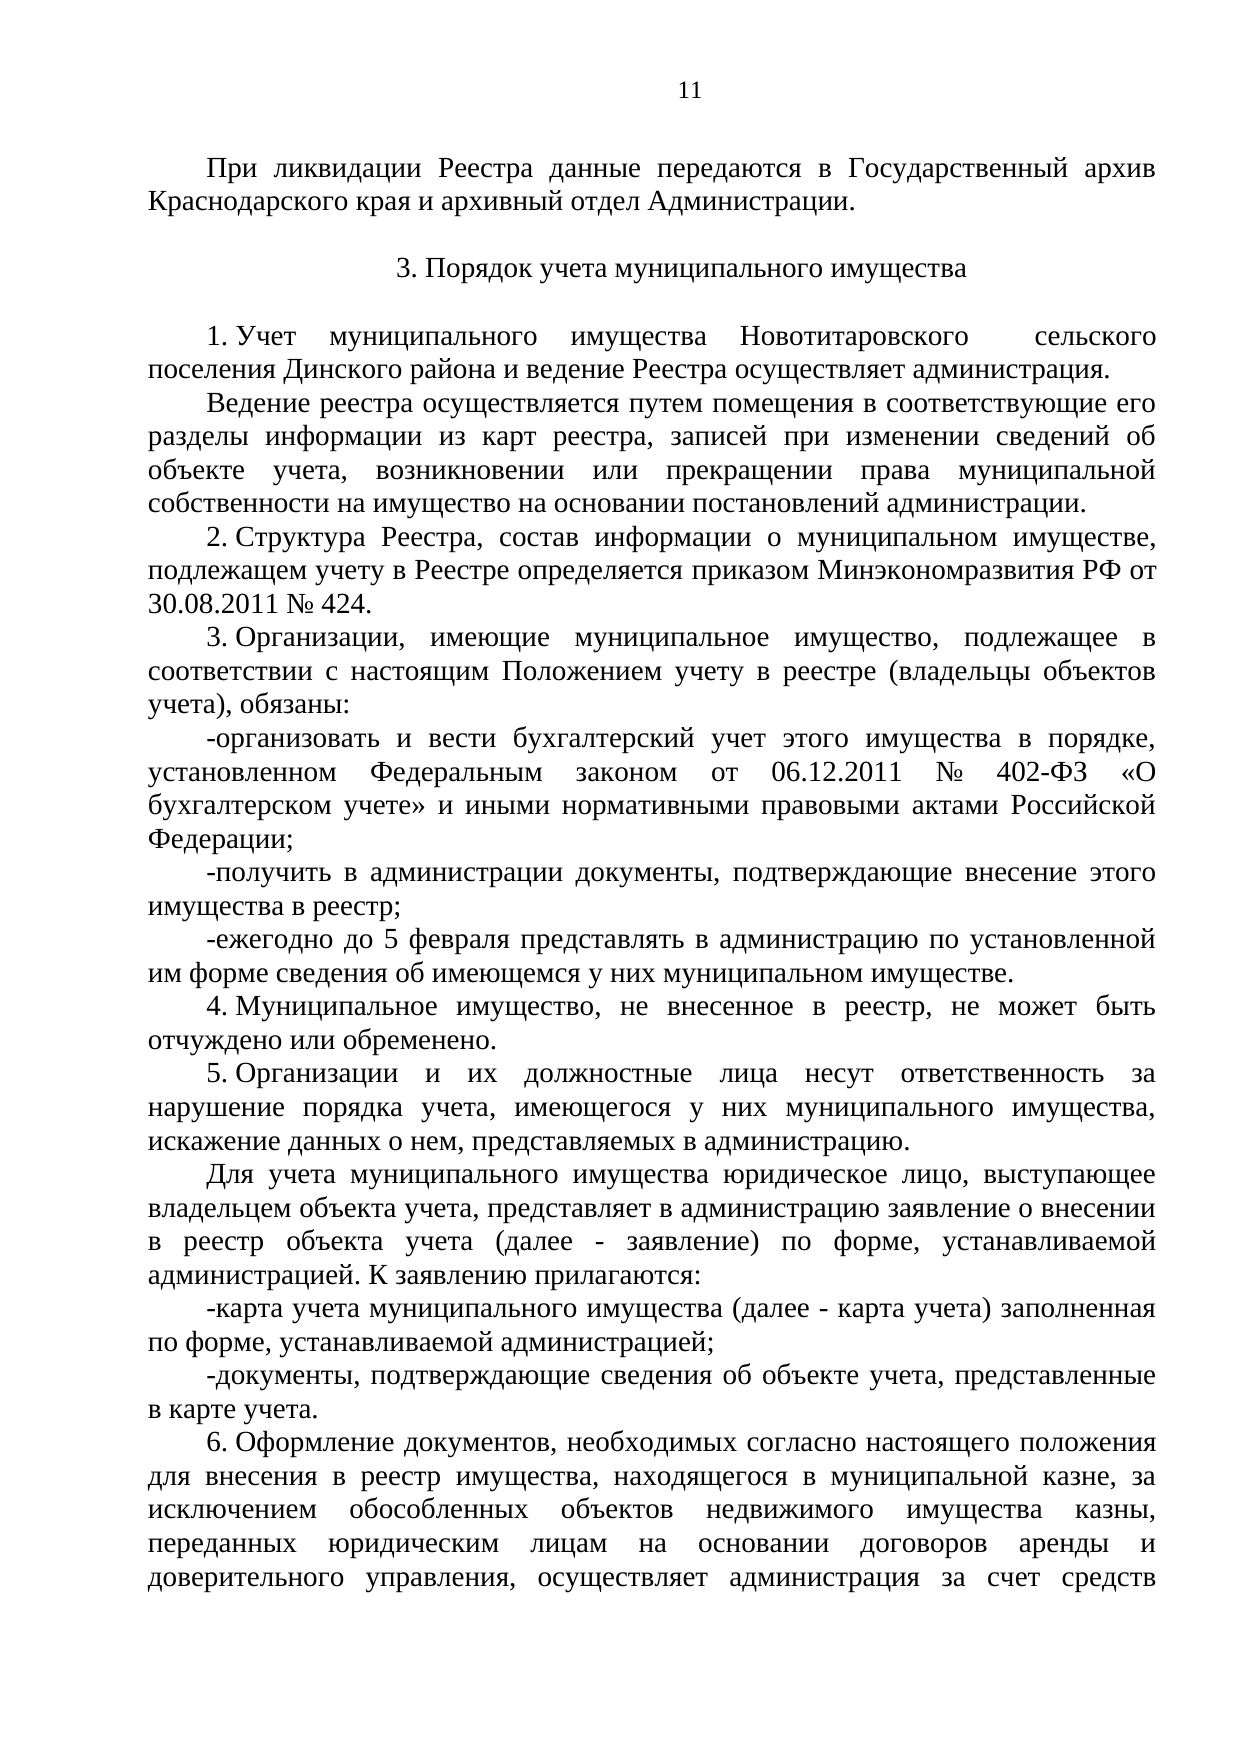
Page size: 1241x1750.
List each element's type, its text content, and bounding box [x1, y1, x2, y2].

text 2. Структура Реестра, состав информации о муниципальном имуществе, подлежащем учету в Реестре определяется приказом Минэкономразвития РФ от 30.08.2011 № 424. [148, 519, 1157, 619]
text Ведение реестра осуществляется путем помещения в соответствующие его разделы информации из карт реестра, записей при изменении сведений об объекте учета, возникновении или прекращении права муниципальной собственности на имущество на основании постановлений администрации. [148, 385, 1157, 519]
text 5. Организации и их должностные лица несут ответственность за нарушение порядка учета, имеющегося у них муниципального имущества, искажение данных о нем, представляемых в администрацию. [148, 1056, 1157, 1156]
text Для учета муниципального имущества юридическое лицо, выступающее владельцем объекта учета, представляет в администрацию заявление о внесении в реестр объекта учета (далее - заявление) по форме, устанавливаемой администрацией. К заявлению прилагаются: [148, 1156, 1157, 1290]
text 3. Порядок учета муниципального имущества [148, 251, 1157, 284]
text При ликвидации Реестра данные передаются в Государственный архив Краснодарского края и архивный отдел Администрации. [148, 150, 1157, 217]
text -получить в администрации документы, подтверждающие внесение этого имущества в реестр; [148, 854, 1157, 921]
text -организовать и вести бухгалтерский учет этого имущества в порядке, установленном Федеральным законом от 06.12.2011 № 402-ФЗ «О бухгалтерском учете» и иными нормативными правовыми актами Российской Федерации; [148, 720, 1157, 854]
text -документы, подтверждающие сведения об объекте учета, представленные в карте учета. [148, 1357, 1157, 1424]
text 1. Учет муниципального имущества Новотитаровского сельского поселения Динского района и ведение Реестра осуществляет администрация. [148, 318, 1157, 385]
text -ежегодно до 5 февраля представлять в администрацию по установленной им форме сведения об имеющемся у них муниципальном имуществе. [148, 921, 1157, 988]
text -карта учета муниципального имущества (далее - карта учета) заполненная по форме, устанавливаемой администрацией; [148, 1290, 1157, 1357]
text 4. Муниципальное имущество, не внесенное в реестр, не может быть отчуждено или обременено. [148, 988, 1157, 1056]
text 3. Организации, имеющие муниципальное имущество, подлежащее в соответствии с настоящим Положением учету в реестре (владельцы объектов учета), обязаны: [148, 619, 1157, 720]
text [148, 1424, 1157, 1592]
